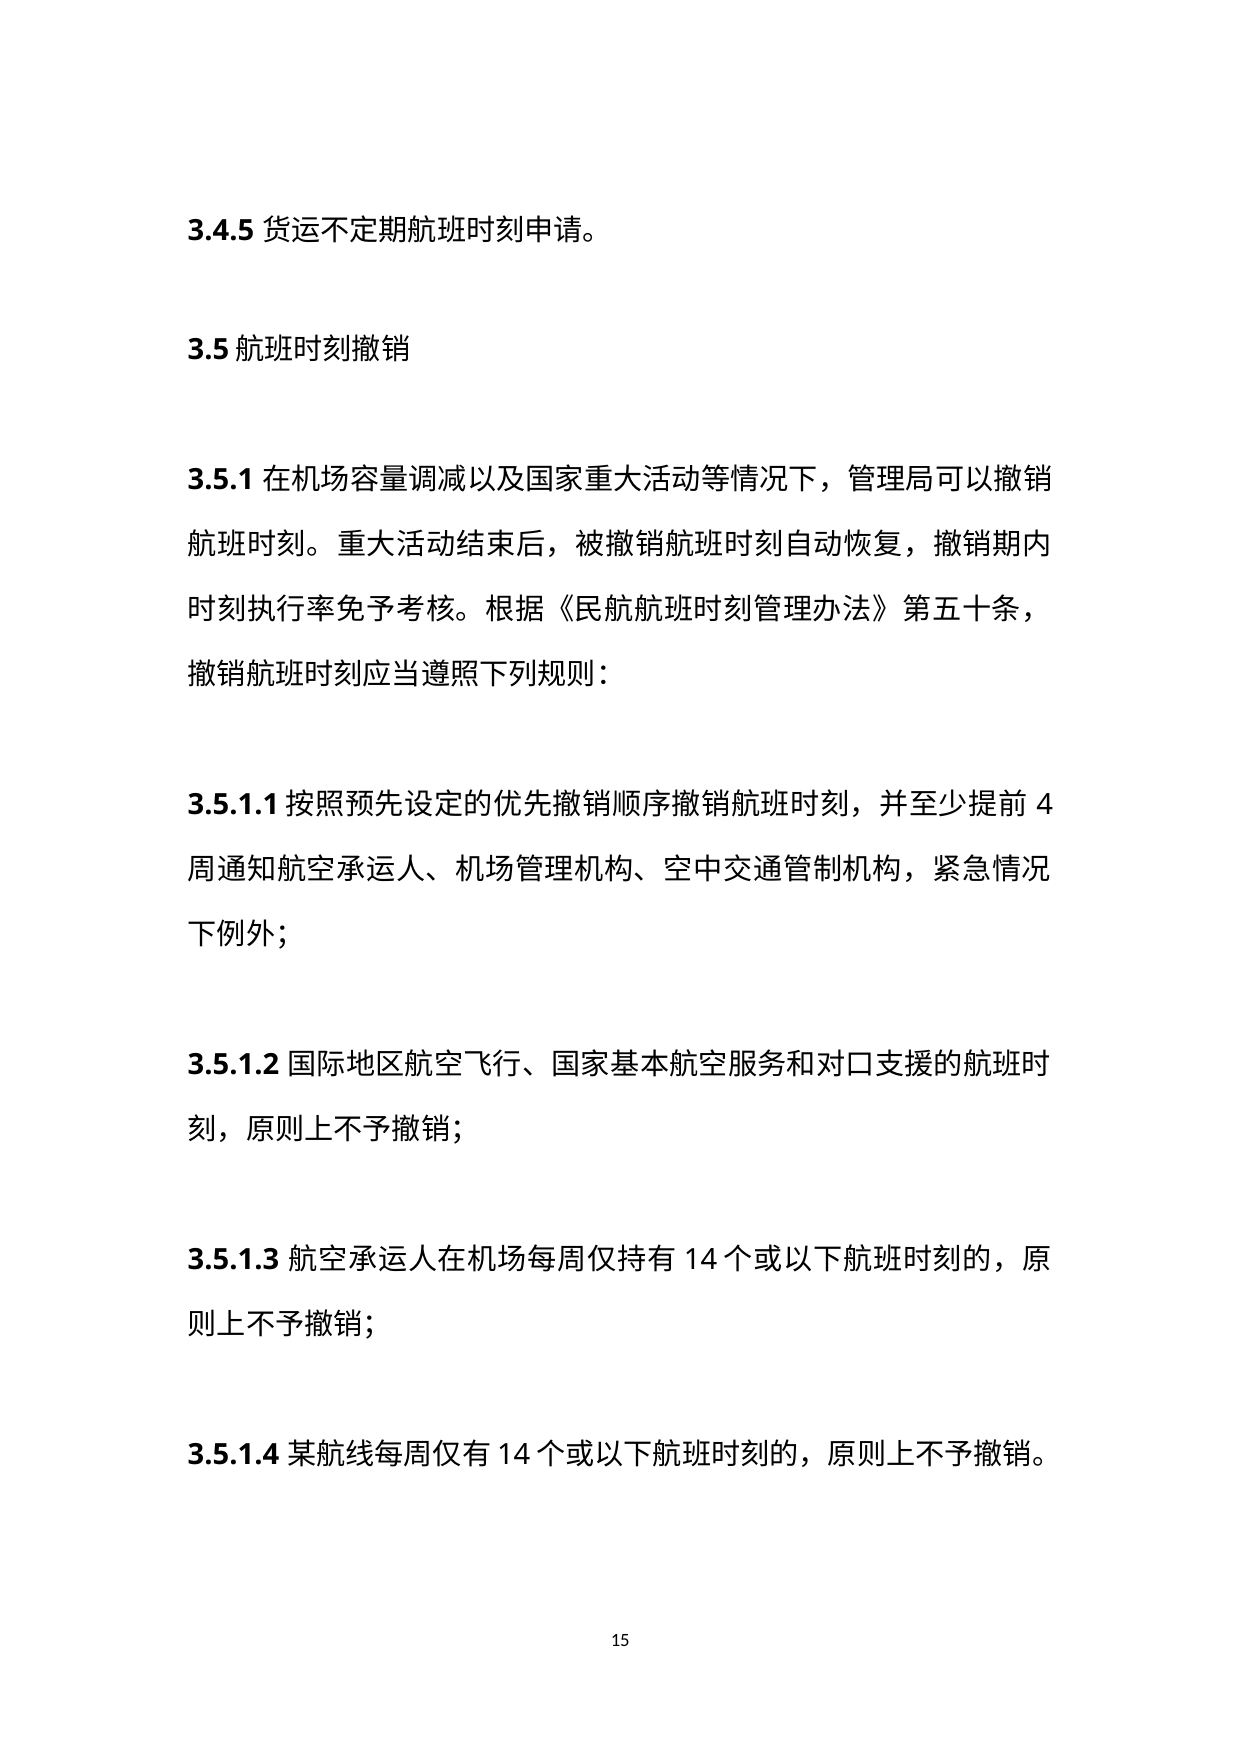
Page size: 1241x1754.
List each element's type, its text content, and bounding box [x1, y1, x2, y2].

text 3.5.1.1按照预先设定的优先撤销顺序撤销航班时刻，并至少提前4周通知航空承运人、机场管理机构、空中交通管制机构，紧急情况下例外； [187, 769, 1053, 964]
text 3.5.1.2 国际地区航空飞行、国家基本航空服务和对口支援的航班时刻，原则上不予撤销； [187, 1029, 1053, 1159]
text 3.5.1 在机场容量调减以及国家重大活动等情况下，管理局可以撤销航班时刻。重大活动结束后，被撤销航班时刻自动恢复，撤销期内时刻执行率免予考核。根据《民航航班时刻管理办法》第五十条，撤销航班时刻应当遵照下列规则： [187, 444, 1053, 704]
text 3.5.1.4 某航线每周仅有14个或以下航班时刻的，原则上不予撤销。 [187, 1419, 1053, 1484]
text 3.4.5 货运不定期航班时刻申请。 [187, 206, 1053, 249]
text 3.5航班时刻撤销 [187, 314, 1053, 379]
text 3.5.1.3 航空承运人在机场每周仅持有14个或以下航班时刻的，原则上不予撤销； [187, 1224, 1053, 1354]
